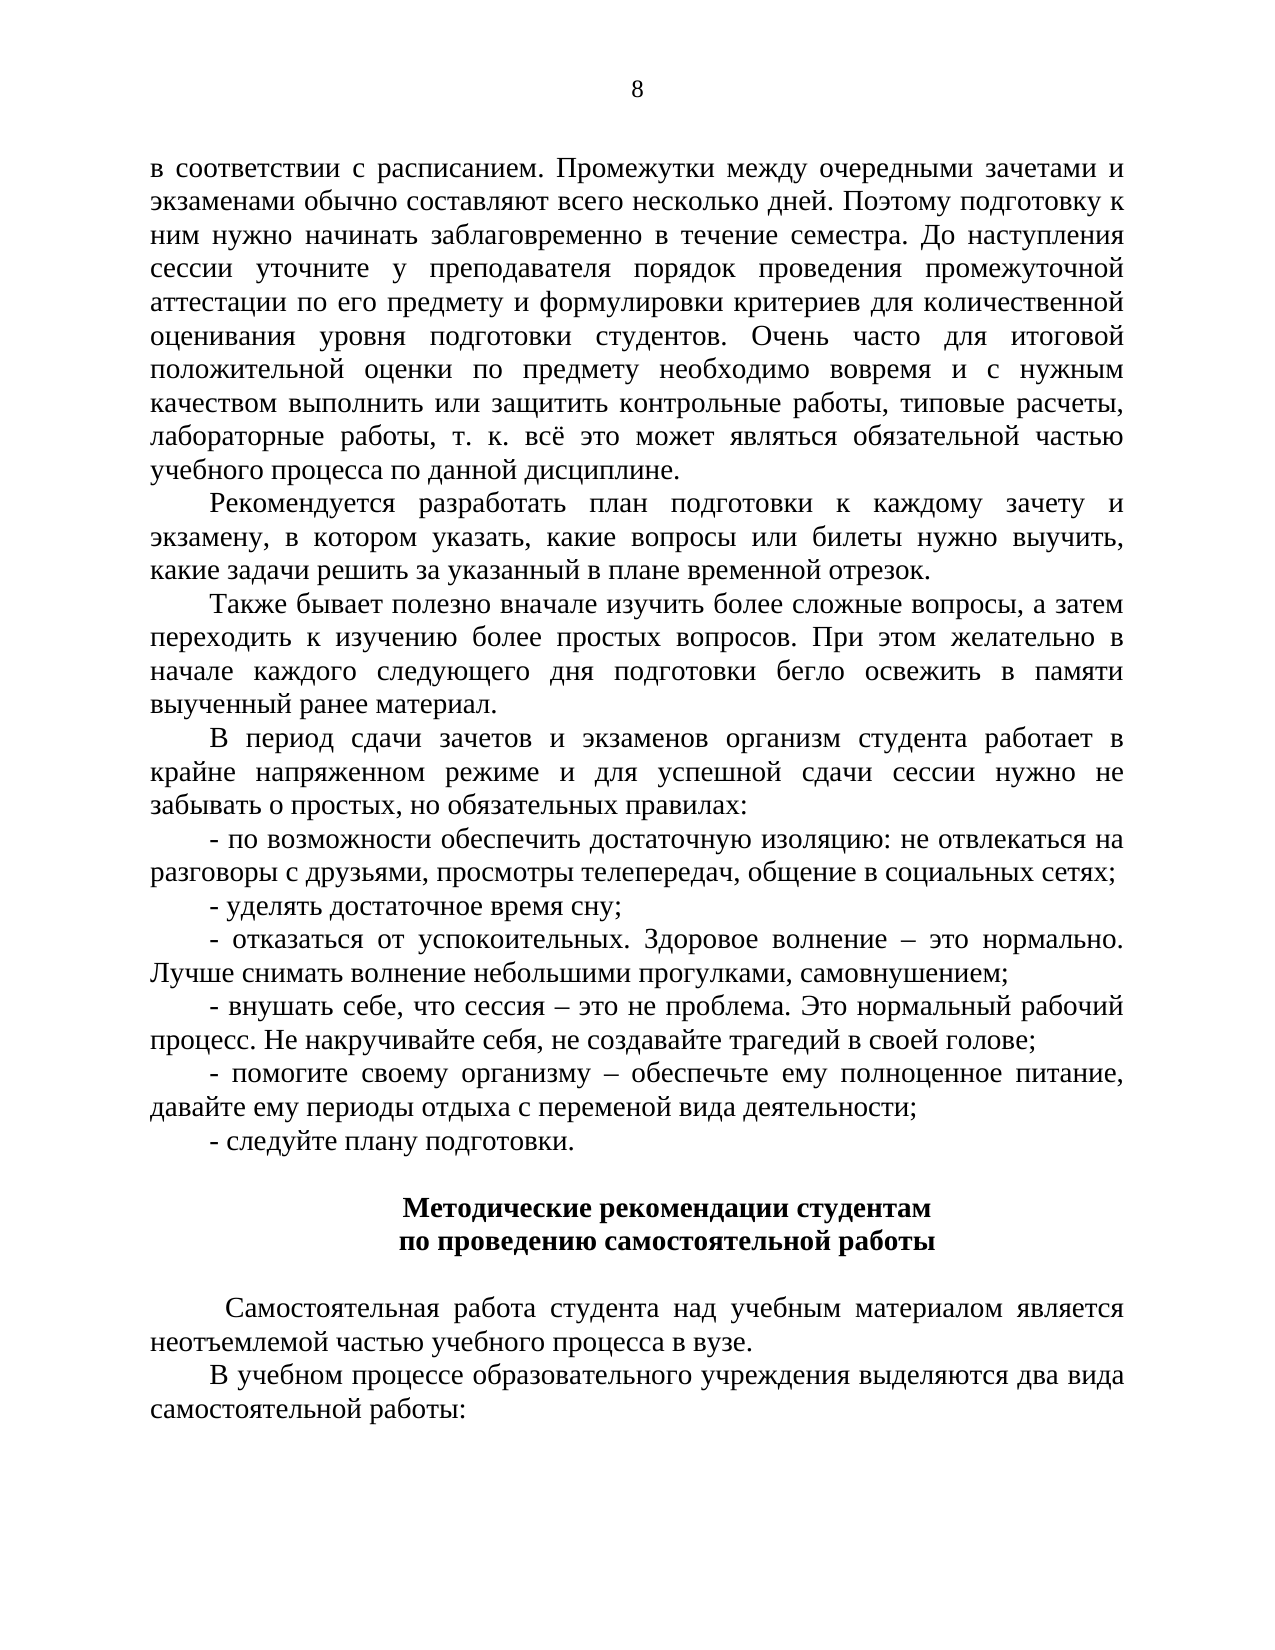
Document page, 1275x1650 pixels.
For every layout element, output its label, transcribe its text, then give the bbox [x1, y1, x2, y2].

text - помогите своему организму – обеспечьте ему полноценное питание, давайте ему периоды отдыха с переменой вида деятельности; [150, 1056, 1125, 1123]
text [150, 150, 1125, 485]
text Рекомендуется разработать план подготовки к каждому зачету и экзамену, в котором указать, какие вопросы или билеты нужно выучить, какие задачи решить за указанный в плане временной отрезок. [150, 485, 1125, 586]
text - внушать себе, что сессия – это не проблема. Это нормальный рабочий процесс. Не накручивайте себя, не создавайте трагедий в своей голове; [150, 988, 1125, 1056]
text Самостоятельная работа студента над учебным материалом является неотъемлемой частью учебного процесса в вузе. [150, 1290, 1125, 1357]
text В период сдачи зачетов и экзаменов организм студента работает в крайне напряженном режиме и для успешной сдачи сессии нужно не забывать о простых, но обязательных правилах: [150, 720, 1125, 821]
text Также бывает полезно вначале изучить более сложные вопросы, а затем переходить к изучению более простых вопросов. При этом желательно в начале каждого следующего дня подготовки бегло освежить в памяти выученный ранее материал. [150, 586, 1125, 720]
text - следуйте плану подготовки. [150, 1123, 1125, 1156]
text В учебном процессе образовательного учреждения выделяются два вида самостоятельной работы: [150, 1357, 1125, 1424]
text Методические рекомендации студентам [150, 1190, 1125, 1223]
text по проведению самостоятельной работы [150, 1223, 1125, 1257]
text - уделять достаточное время сну; [150, 888, 1125, 921]
text - отказаться от успокоительных. Здоровое волнение – это нормально. Лучше снимать волнение небольшими прогулками, самовнушением; [150, 921, 1125, 988]
text - по возможности обеспечить достаточную изоляцию: не отвлекаться на разговоры с друзьями, просмотры телепередач, общение в социальных сетях; [150, 821, 1125, 888]
